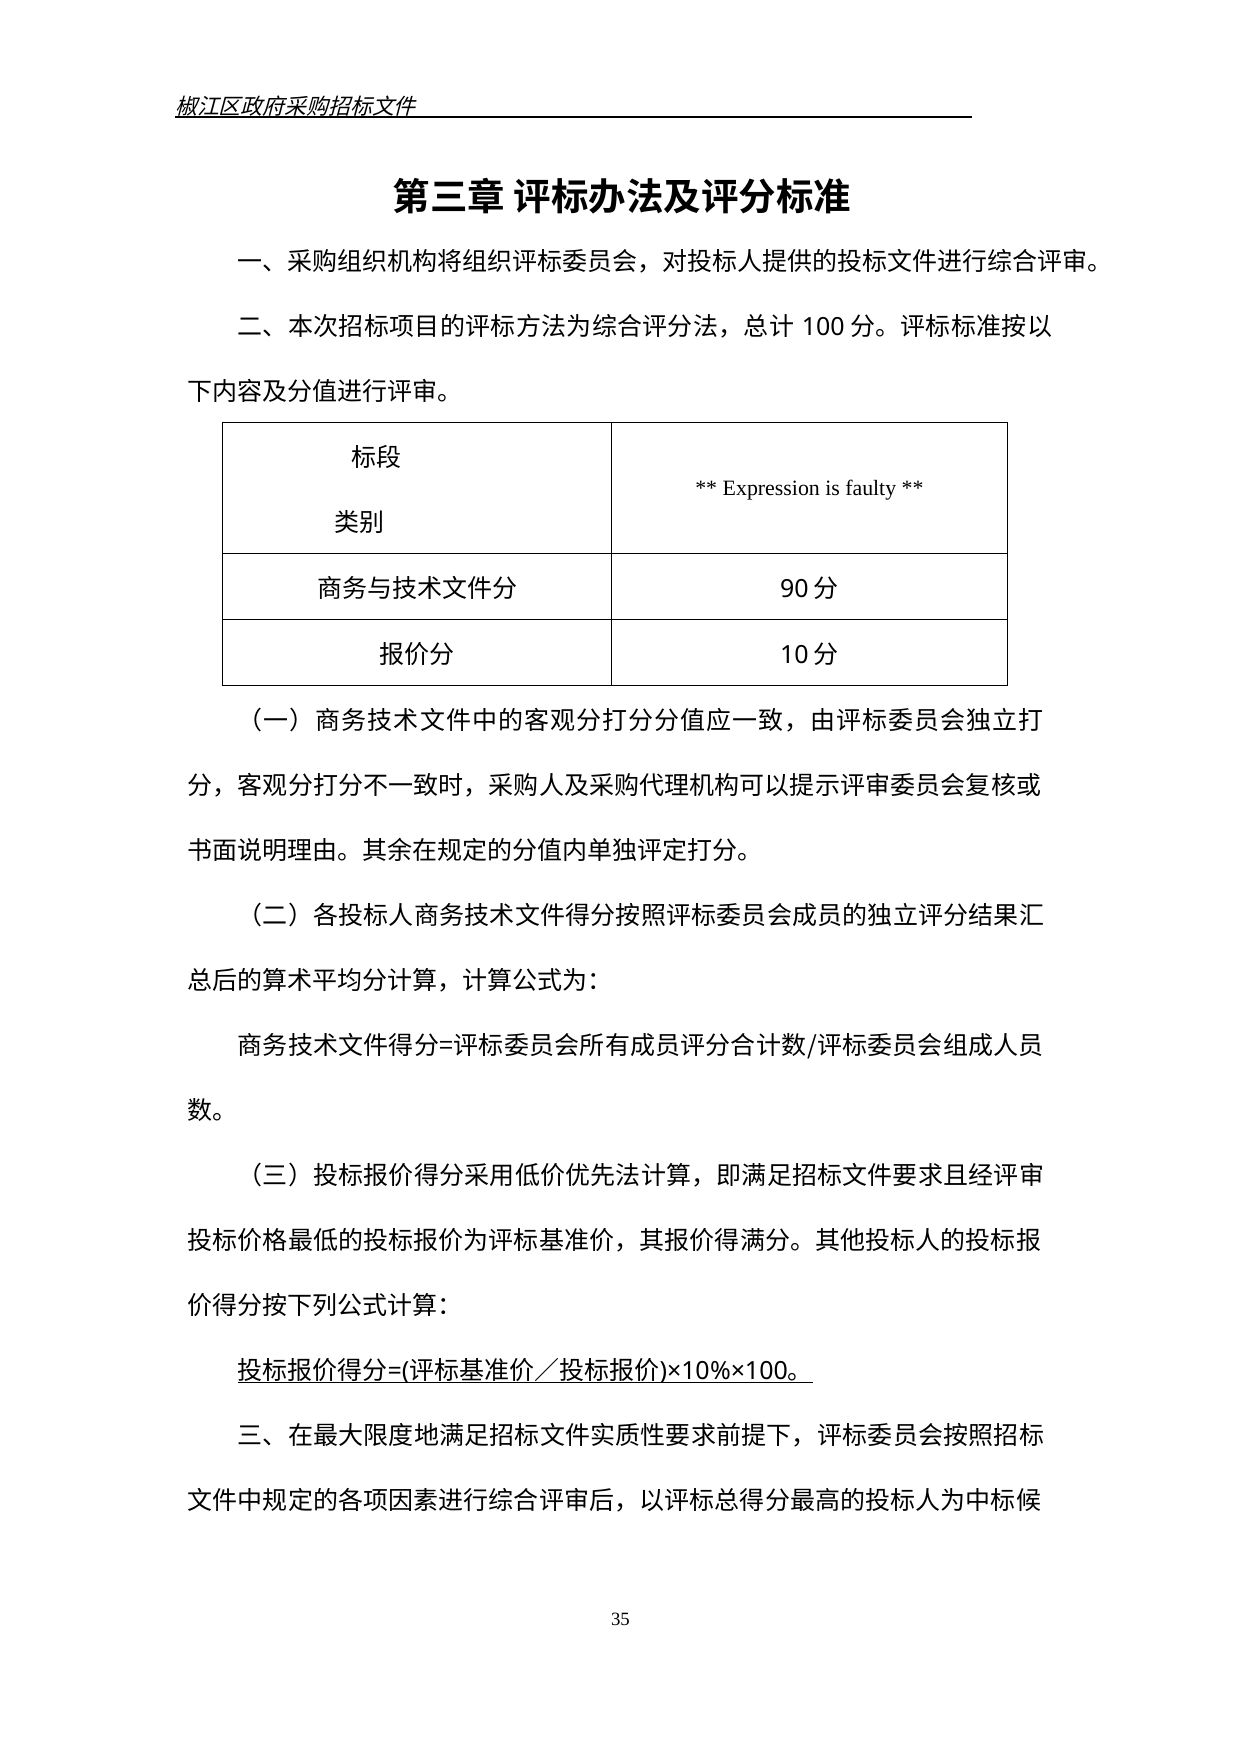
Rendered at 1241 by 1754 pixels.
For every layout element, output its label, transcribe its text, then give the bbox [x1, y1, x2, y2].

table_cell 90分 [612, 554, 1007, 619]
table_cell 商务与技术文件分 [223, 554, 611, 619]
table_cell 报价分 [223, 620, 611, 685]
table_header 一 [612, 423, 1007, 553]
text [187, 1401, 1044, 1531]
text 投标报价得分=(评标基准价／投标报价)×10%×100。 [187, 1336, 1044, 1401]
text 商务技术文件得分=评标委员会所有成员评分合计数/评标委员会组成人员数。 [187, 1011, 1044, 1141]
text （二）各投标人商务技术文件得分按照评标委员会成员的独立评分结果汇总后的算术平均分计算，计算公式为： [187, 881, 1044, 1011]
text 二、本次招标项目的评标方法为综合评分法，总计100分。评标标准按以下内容及分值进行评审。 [187, 292, 1053, 422]
text 一、采购组织机构将组织评标委员会，对投标人提供的投标文件进行综合评审。 [187, 227, 1088, 292]
table_cell 10分 [612, 620, 1007, 685]
text 第三章 评标办法及评分标准 [187, 162, 1053, 227]
text （一）商务技术文件中的客观分打分分值应一致，由评标委员会独立打分，客观分打分不一致时，采购人及采购代理机构可以提示评审委员会复核或书面说明理由。其余在规定的分值内单独评定打分。 [187, 686, 1044, 881]
text （三）投标报价得分采用低价优先法计算，即满足招标文件要求且经评审投标价格最低的投标报价为评标基准价，其报价得满分。其他投标人的投标报价得分按下列公式计算： [187, 1141, 1044, 1336]
table_header 标段 类别 [223, 423, 611, 553]
